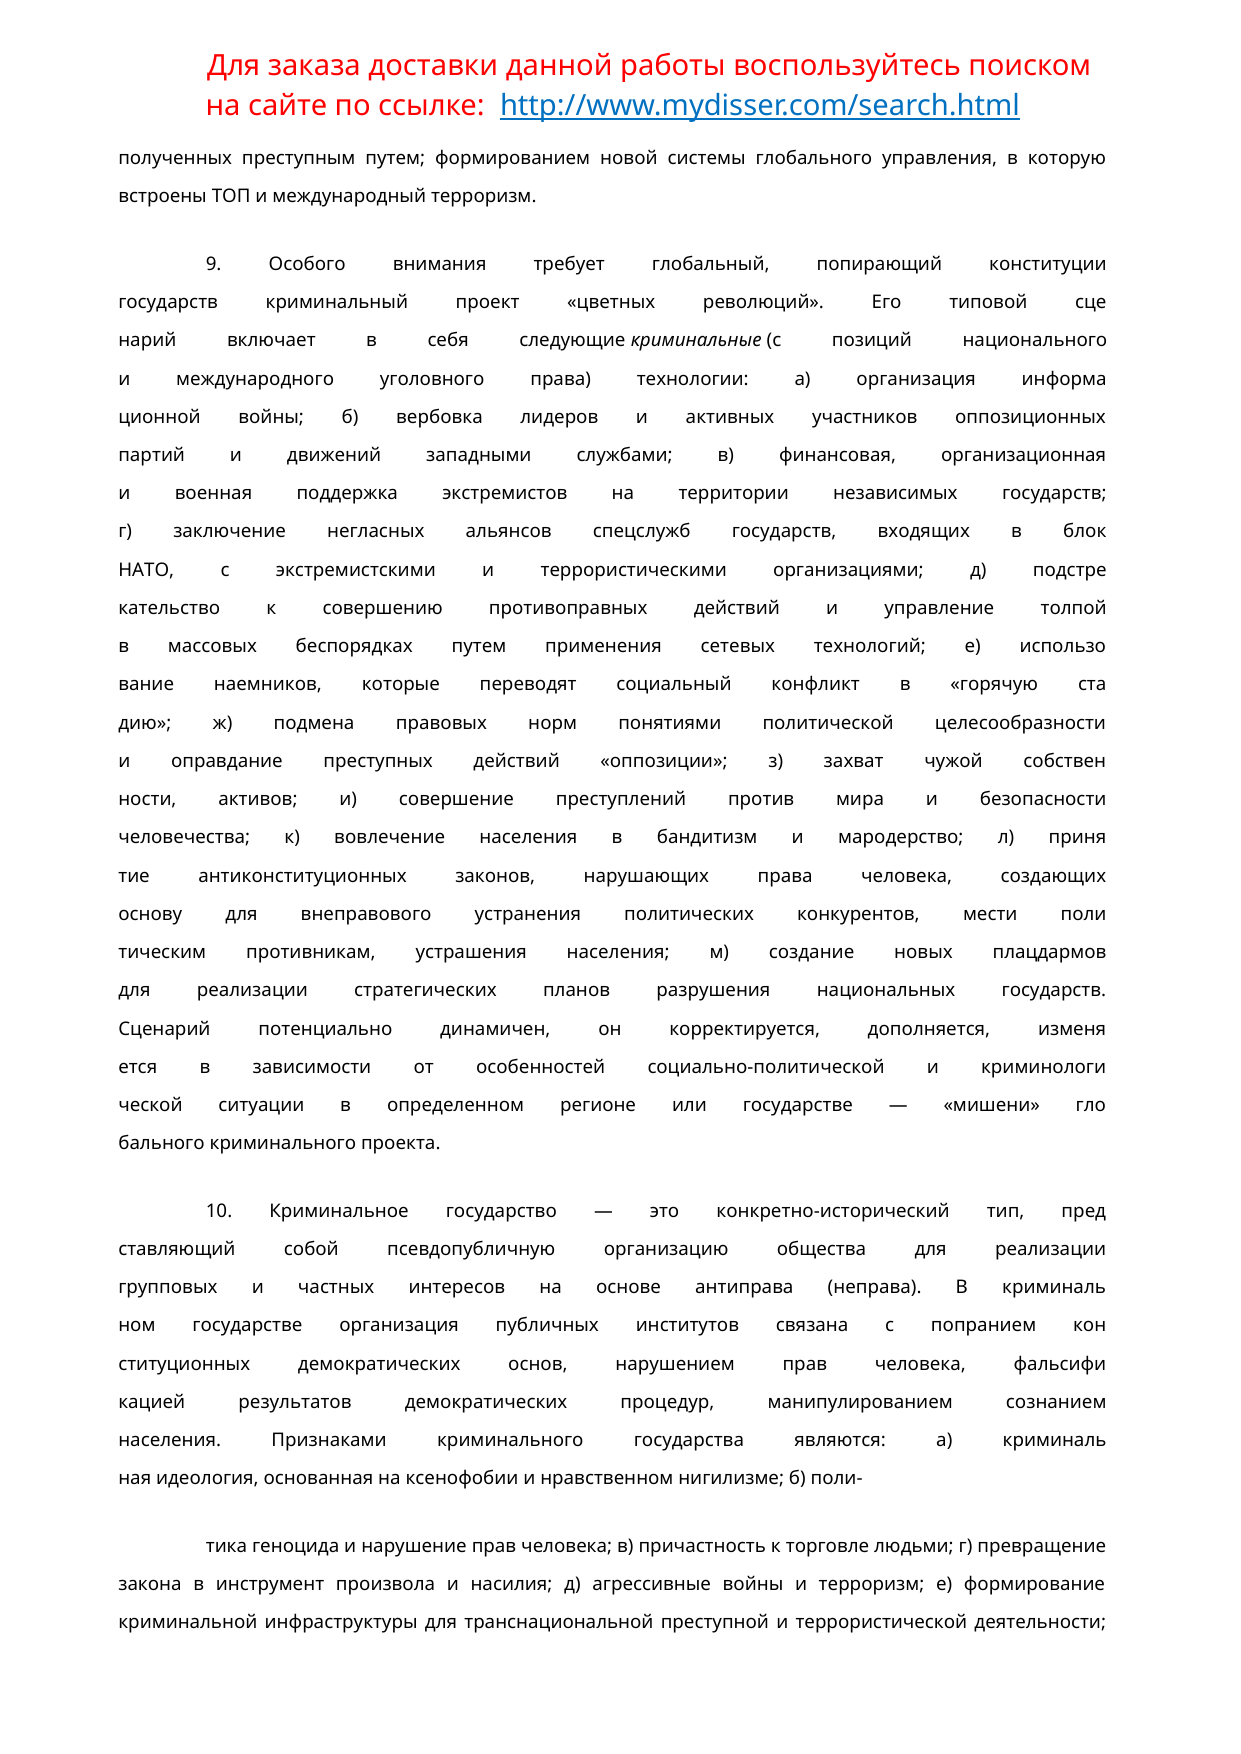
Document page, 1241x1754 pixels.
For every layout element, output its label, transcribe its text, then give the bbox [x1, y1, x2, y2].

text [118, 1532, 1107, 1634]
text 9. Особого внимания требует глобальный, попирающий конституции государств криминальный проект «цветных революций». Его типовой сце нарий включает в себя следующие криминальные (с позиций национального и международного уголовного права) технологии: а) организация информа ционной войны; б) вербовка лидеров и активных участников оппозиционных партий и движений западными службами; в) финансовая, организационная и военная поддержка экстремистов на территории независимых государств; г) заключение негласных альянсов спецслужб государств, входящих в блок НАТО, с экстремистскими и террористическими организациями; д) подстре кательство к совершению противоправных действий и управление толпой в массовых беспорядках путем применения сетевых технологий; е) использо вание наемников, которые переводят социальный конфликт в «горячую ста дию»; ж) подмена правовых норм понятиями политической целесообразности и оправдание преступных действий «оппозиции»; з) захват чужой собствен ности, активов; и) совершение преступлений против мира и безопасности человечества; к) вовлечение населения в бандитизм и мародерство; л) приня тие антиконституционных законов, нарушающих права человека, создающих основу для внеправового устранения политических конкурентов, мести поли тическим противникам, устрашения населения; м) создание новых плацдармов для реализации стратегических планов разрушения национальных государств. Сценарий потенциально динамичен, он корректируется, дополняется, изменя ется в зависимости от особенностей социально-политической и криминологи ческой ситуации в определенном регионе или государстве — «мишени» гло бального криминального проекта. [118, 250, 1107, 1155]
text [118, 144, 1107, 208]
text 10. Криминальное государство — это конкретно-исторический тип, пред ставляющий собой псевдопубличную организацию общества для реализации групповых и частных интересов на основе антиправа (неправа). В криминаль ном государстве организация публичных институтов связана с попранием кон ституционных демократических основ, нарушением прав человека, фальсифи кацией результатов демократических процедур, манипулированием сознанием населения. Признаками криминального государства являются: а) криминаль ная идеология, основанная на ксенофобии и нравственном нигилизме; б) поли- [118, 1197, 1107, 1490]
